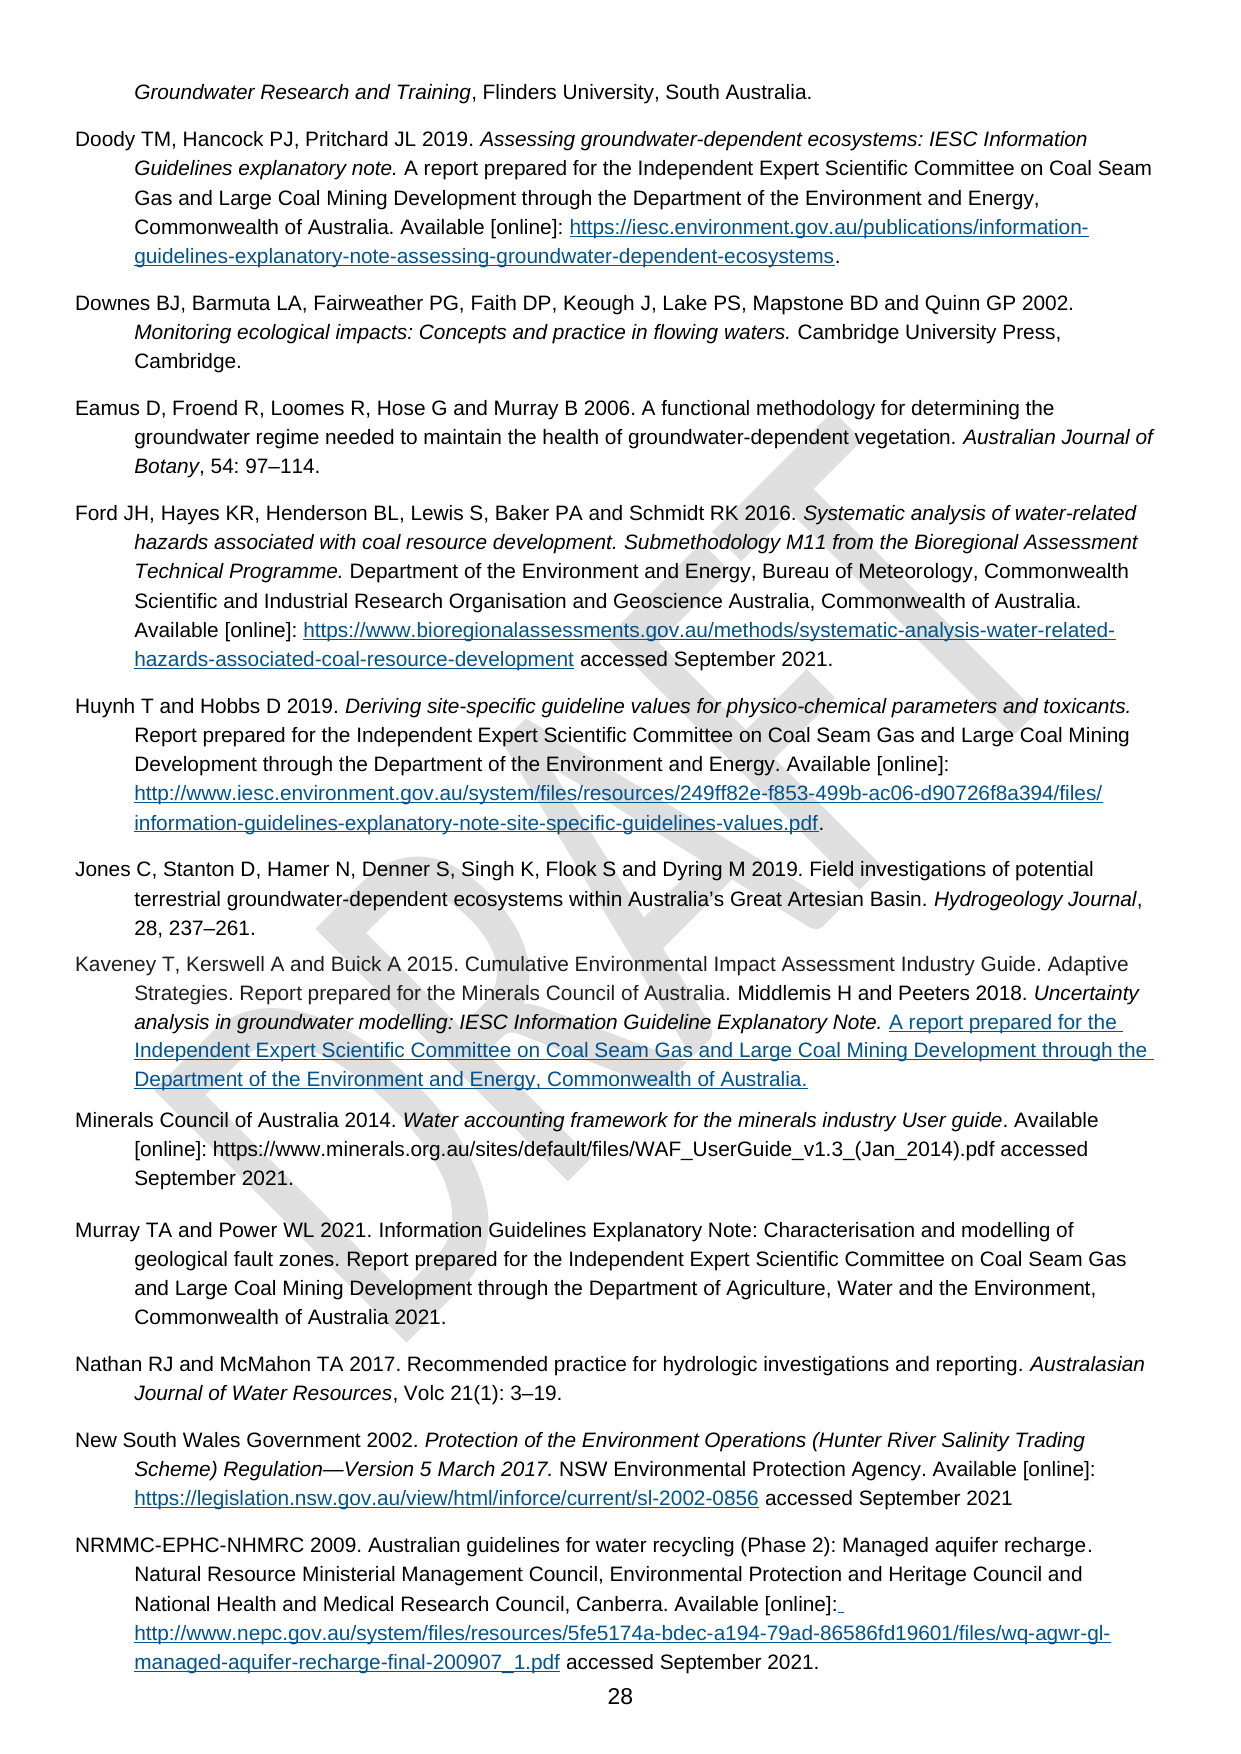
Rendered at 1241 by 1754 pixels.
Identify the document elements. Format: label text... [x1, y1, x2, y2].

text Nathan RJ and McMahon TA 2017. Recommended practice for hydrologic investigations and reporting. Australasian Journal of Water Resources, Volc 21(1): 3–19. [75, 1347, 1165, 1405]
text Downes BJ, Barmuta LA, Fairweather PG, Faith DP, Keough J, Lake PS, Mapstone BD and Quinn GP 2002. Monitoring ecological impacts: Concepts and practice in flowing waters. Cambridge University Press, Cambridge. [75, 285, 1165, 373]
text Kaveney T, Kerswell A and Buick A 2015. Cumulative Environmental Impact Assessment Industry Guide. Adaptive Strategies. Report prepared for the Minerals Council of Australia. Middlemis H and Peeters 2018. Uncertainty analysis in groundwater modelling: IESC Information Guideline Explanatory Note. A report prepared for the Independent Expert Scientific Committee on Coal Seam Gas and Large Coal Mining Development through the Department of the Environment and Energy, Commonwealth of Australia. [75, 952, 1165, 1091]
text Ford JH, Hayes KR, Henderson BL, Lewis S, Baker PA and Schmidt RK 2016. Systematic analysis of water-related hazards associated with coal resource development. Submethodology M11 from the Bioregional Assessment Technical Programme. Department of the Environment and Energy, Bureau of Meteorology, Commonwealth Scientific and Industrial Research Organisation and Geoscience Australia, Commonwealth of Australia. Available [online]: https://www.bioregionalassessments.gov.au/methods/systematic-analysis-water-related-hazards-associated-coal-resource-development accessed September 2021. [75, 496, 1165, 671]
text New South Wales Government 2002. Protection of the Environment Operations (Hunter River Salinity Trading Scheme) Regulation—Version 5 March 2017. NSW Environmental Protection Agency. Available [online]: https://legislation.nsw.gov.au/view/html/inforce/current/sl-2002-0856 accessed September 2021 [75, 1423, 1165, 1510]
text Minerals Council of Australia 2014. Water accounting framework for the minerals industry User guide. Available [online]: https://www.minerals.org.au/sites/default/files/WAF_UserGuide_v1.3_(Jan_2014).pdf accessed September 2021. [75, 1108, 1165, 1190]
text Huynh T and Hobbs D 2019. Deriving site-specific guideline values for physico-chemical parameters and toxicants. Report prepared for the Independent Expert Scientific Committee on Coal Seam Gas and Large Coal Mining Development through the Department of the Environment and Energy. Available [online]: http://www.iesc.environment.gov.au/system/files/resources/249ff82e-f853-499b-ac06-d90726f8a394/files/information-guidelines-explanatory-note-site-specific-guidelines-values.pdf. [75, 688, 1165, 834]
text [75, 75, 1165, 104]
text NRMMC-EPHC-NHMRC 2009. Australian guidelines for water recycling (Phase 2): Managed aquifer recharge. Natural Resource Ministerial Management Council, Environmental Protection and Heritage Council and National Health and Medical Research Council, Canberra. Available [online]: http://www.nepc.gov.au/system/files/resources/5fe5174a-bdec-a194-79ad-86586fd19601/files/wq-agwr-gl-managed-aquifer-recharge-final-200907_1.pdf accessed September 2021. [75, 1528, 1165, 1674]
text Eamus D, Froend R, Loomes R, Hose G and Murray B 2006. A functional methodology for determining the groundwater regime needed to maintain the health of groundwater-dependent vegetation. Australian Journal of Botany, 54: 97–114. [75, 391, 1165, 478]
text Murray TA and Power WL 2021. Information Guidelines Explanatory Note: Characterisation and modelling of geological fault zones. Report prepared for the Independent Expert Scientific Committee on Coal Seam Gas and Large Coal Mining Development through the Department of Agriculture, Water and the Environment, Commonwealth of Australia 2021. [75, 1212, 1165, 1329]
text Jones C, Stanton D, Hamer N, Denner S, Singh K, Flook S and Dyring M 2019. Field investigations of potential terrestrial groundwater-dependent ecosystems within Australia’s Great Artesian Basin. Hydrogeology Journal, 28, 237–261. [75, 852, 1165, 939]
text Doody TM, Hancock PJ, Pritchard JL 2019. Assessing groundwater-dependent ecosystems: IESC Information Guidelines explanatory note. A report prepared for the Independent Expert Scientific Committee on Coal Seam Gas and Large Coal Mining Development through the Department of the Environment and Energy, Commonwealth of Australia. Available [online]: https://iesc.environment.gov.au/publications/information-guidelines-explanatory-note-assessing-groundwater-dependent-ecosystems. [75, 122, 1165, 268]
